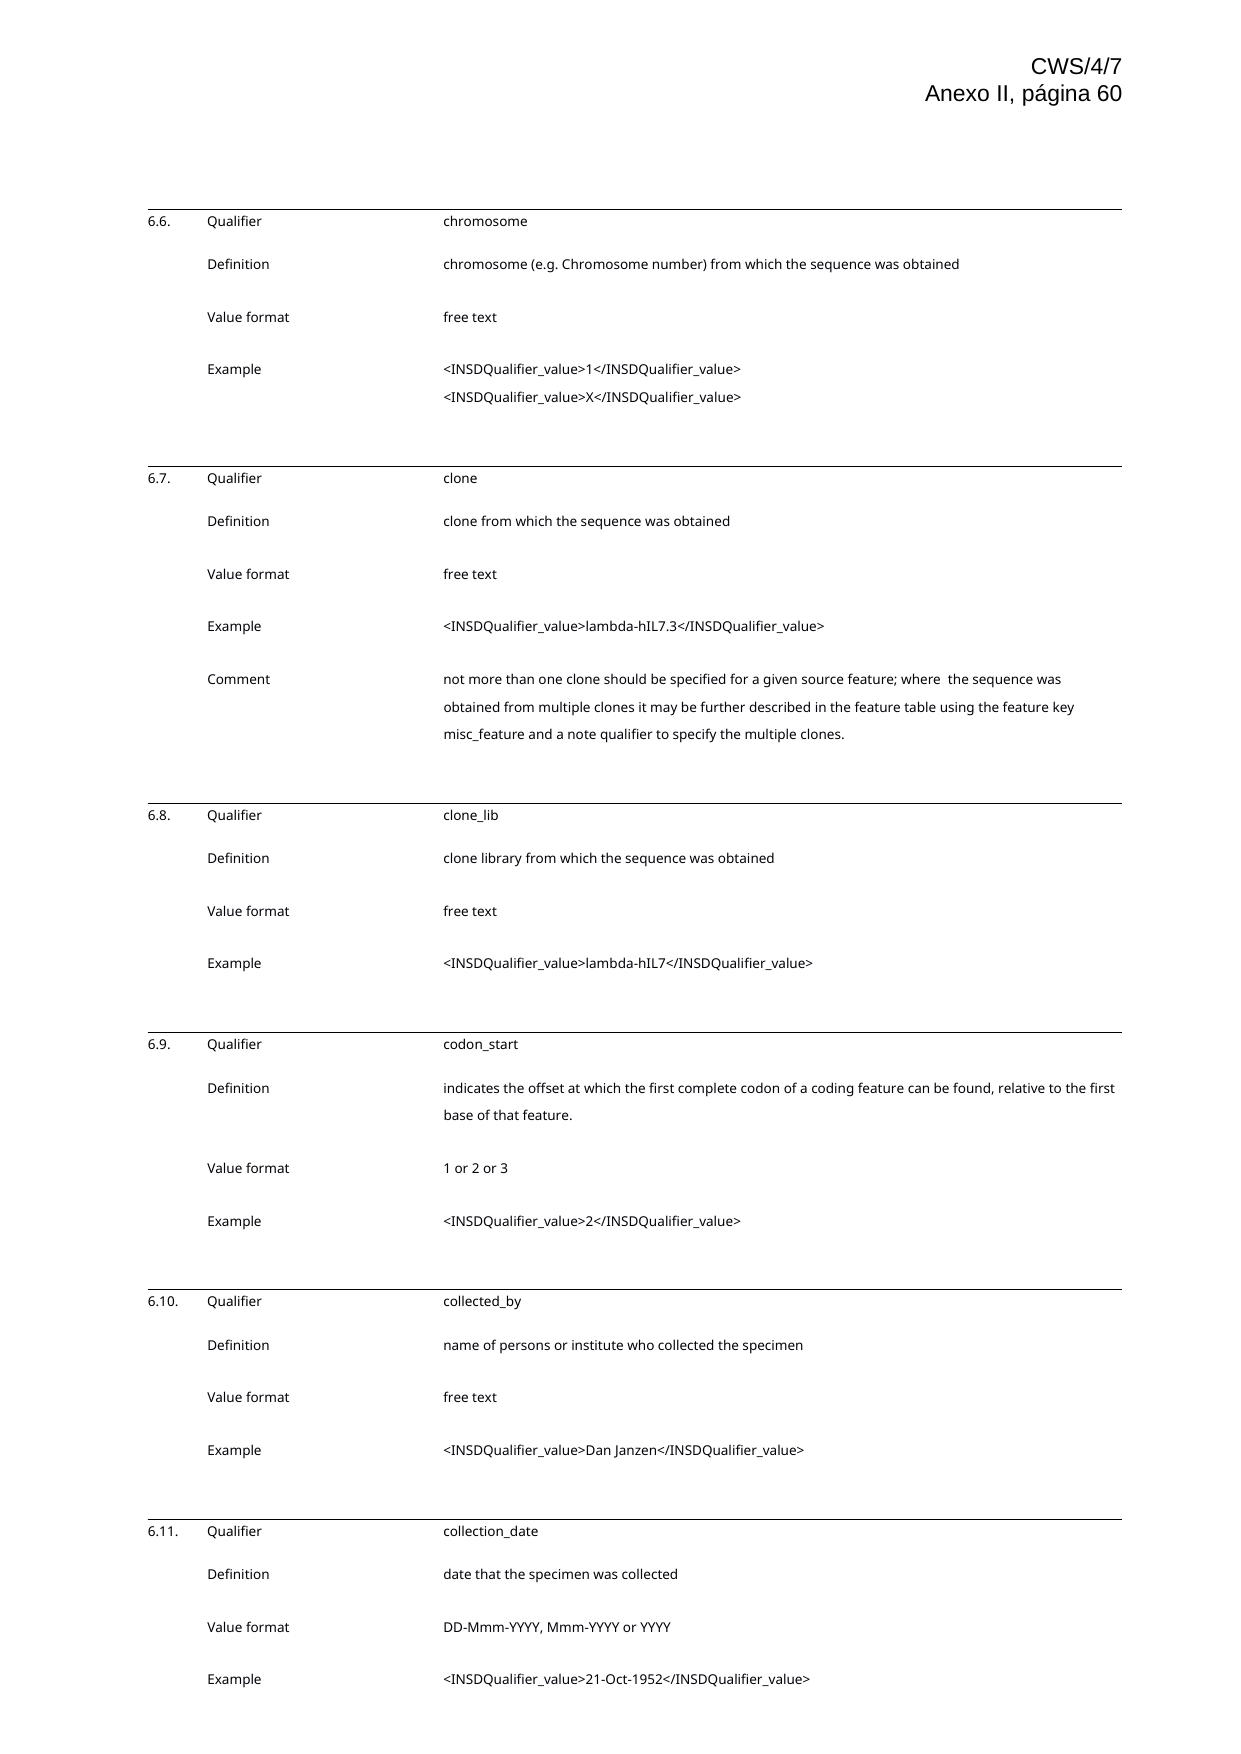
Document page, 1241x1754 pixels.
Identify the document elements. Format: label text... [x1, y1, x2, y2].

text Comment not more than one clone should be specified for a given source feature; where the sequence was obtained from multiple clones it may be further described in the feature table using the feature key misc_feature and a note qualifier to specify the multiple clones. [207, 670, 1122, 743]
text Definition clone from which the sequence was obtained [207, 512, 1122, 531]
text Definition name of persons or institute who collected the specimen [207, 1336, 1122, 1354]
text Example <INSDQualifier_value>lambda-hIL7.3</INSDQualifier_value> [207, 617, 1122, 636]
text Value format free text [207, 902, 1122, 920]
text Example <INSDQualifier_value>Dan Janzen</INSDQualifier_value> [207, 1441, 1122, 1459]
list 6.10. Qualifier collected_by [148, 1290, 1122, 1311]
list 6.8. Qualifier clone_lib [148, 804, 1122, 824]
text Definition indicates the offset at which the first complete codon of a coding feature can be found, relative to the first base of that feature. [207, 1079, 1122, 1125]
list 6.7. Qualifier clone [148, 467, 1122, 487]
text Value format free text [207, 1388, 1122, 1407]
text Example <INSDQualifier_value>21-Oct-1952</INSDQualifier_value> [207, 1670, 1122, 1689]
list 6.9. Qualifier codon_start [148, 1033, 1122, 1054]
text <INSDQualifier_value>X</INSDQualifier_value> [443, 388, 1122, 406]
text Definition chromosome (e.g. Chromosome number) from which the sequence was obtained [207, 255, 1122, 273]
text Example <INSDQualifier_value>1</INSDQualifier_value> [207, 360, 1122, 379]
list 6.11. Qualifier collection_date [148, 1520, 1122, 1540]
text Definition clone library from which the sequence was obtained [207, 849, 1122, 868]
text Example <INSDQualifier_value>2</INSDQualifier_value> [207, 1211, 1122, 1230]
text Value format DD-Mmm-YYYY, Mmm-YYYY or YYYY [207, 1618, 1122, 1636]
text Example <INSDQualifier_value>lambda-hIL7</INSDQualifier_value> [207, 954, 1122, 973]
text Value format 1 or 2 or 3 [207, 1159, 1122, 1177]
text Value format free text [207, 308, 1122, 326]
list 6.6. Qualifier chromosome [148, 210, 1122, 230]
text Definition date that the specimen was collected [207, 1565, 1122, 1583]
text Value format free text [207, 565, 1122, 583]
